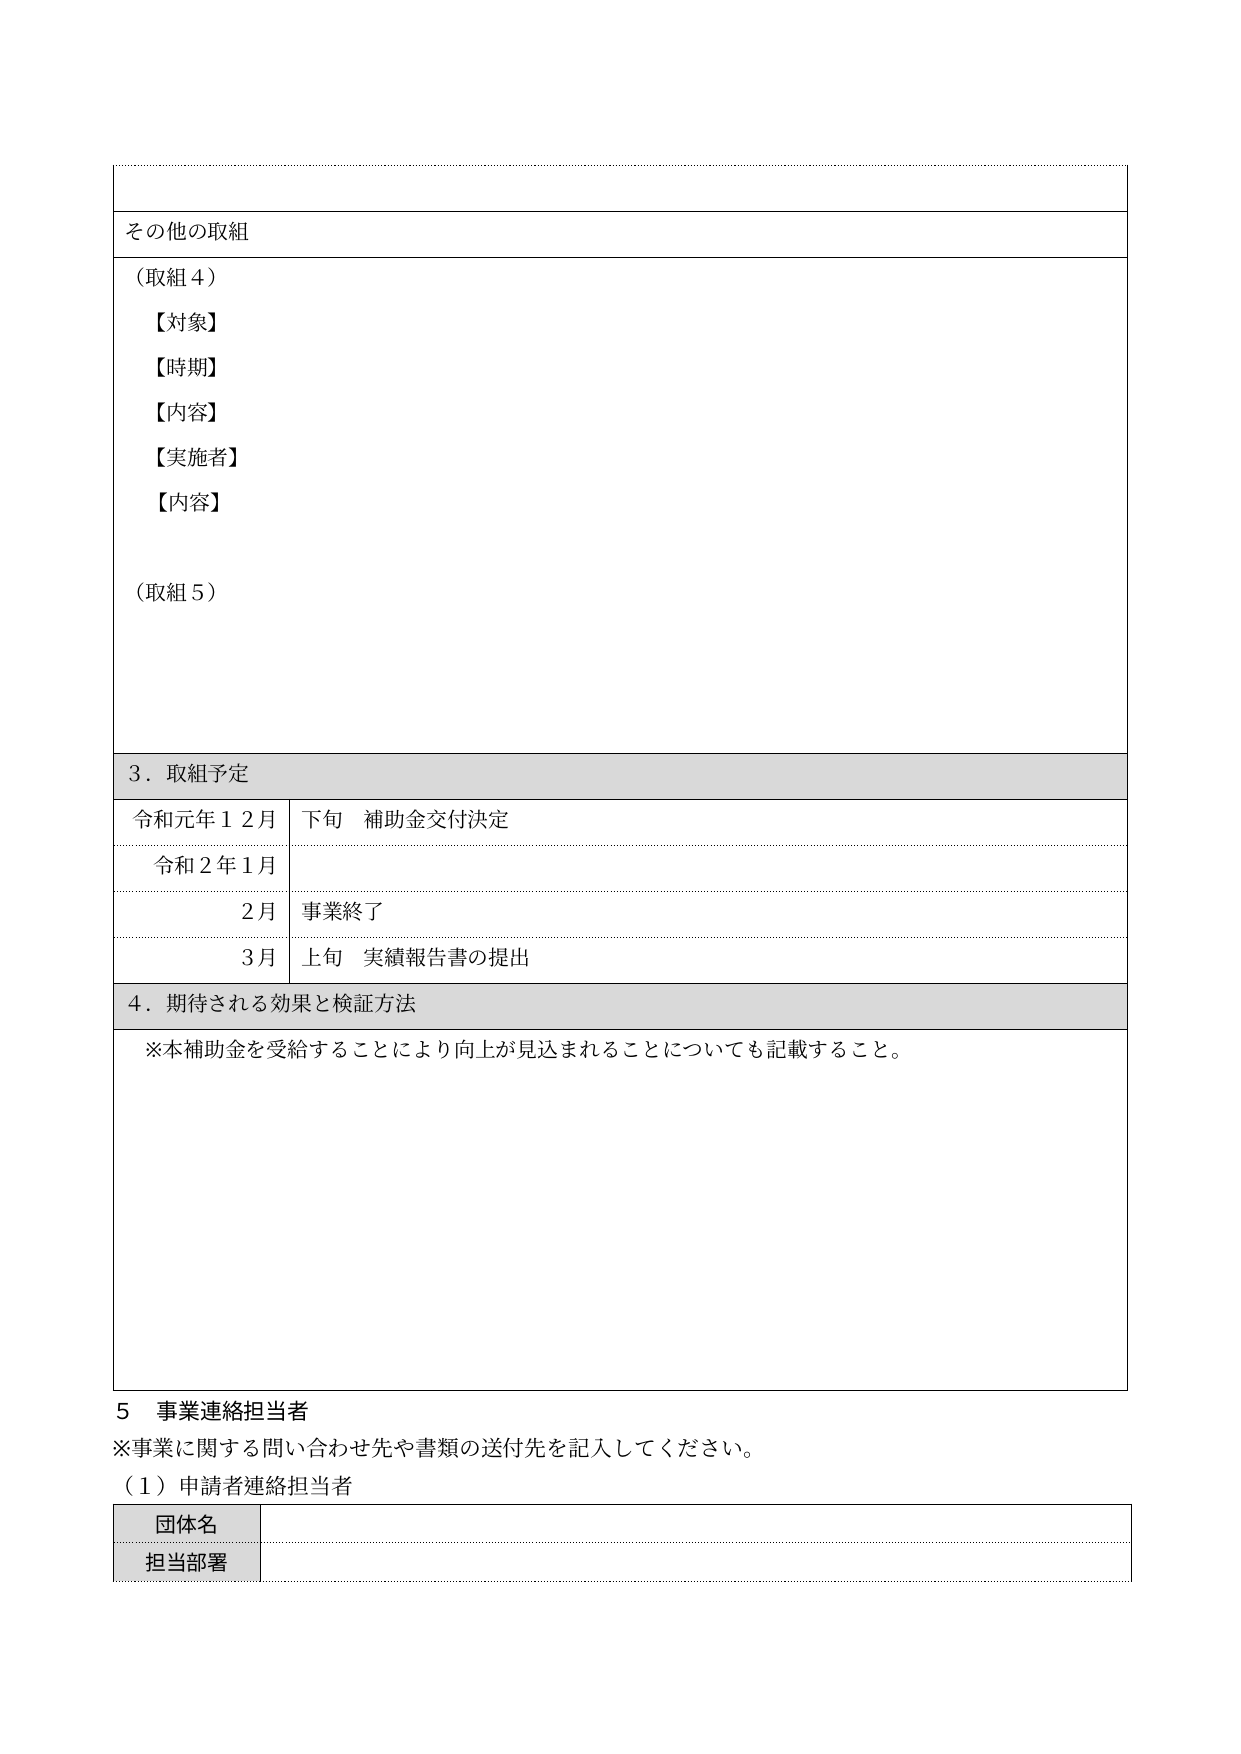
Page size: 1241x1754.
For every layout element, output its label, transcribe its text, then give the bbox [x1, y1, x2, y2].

table_header [261, 1505, 1131, 1542]
table_cell ３月 [114, 937, 289, 983]
table_cell その他の取組 [114, 212, 1127, 257]
table_cell ※本補助金を受給することにより向上が見込まれることについても記載すること。 [114, 1030, 1127, 1390]
table_cell [114, 165, 1127, 211]
table_cell ２月 [114, 891, 289, 937]
table_cell ４．期待される効果と検証方法 [114, 984, 1127, 1029]
text （１）申請者連絡担当者 [112, 1466, 1128, 1503]
table_header 団体名 [114, 1505, 260, 1542]
table_cell （取組４） 【対象】 【時期】 【内容】 【実施者】 【内容】 （取組５） [114, 258, 1127, 753]
table_cell [290, 845, 1127, 891]
text ５ 事業連絡担当者 [112, 1391, 1128, 1428]
table_cell 令和２年１月 [114, 845, 289, 891]
table_cell 下旬 補助金交付決定 [290, 800, 1127, 845]
table_cell 担当部署 [114, 1542, 260, 1581]
table_cell 上旬 実績報告書の提出 [290, 937, 1127, 983]
table_cell ３．取組予定 [114, 754, 1127, 799]
text ※事業に関する問い合わせ先や書類の送付先を記入してください。 [112, 1428, 1128, 1466]
table_cell 令和元年１２月 [114, 800, 289, 845]
table_cell 事業終了 [290, 891, 1127, 937]
table_cell [261, 1542, 1131, 1581]
